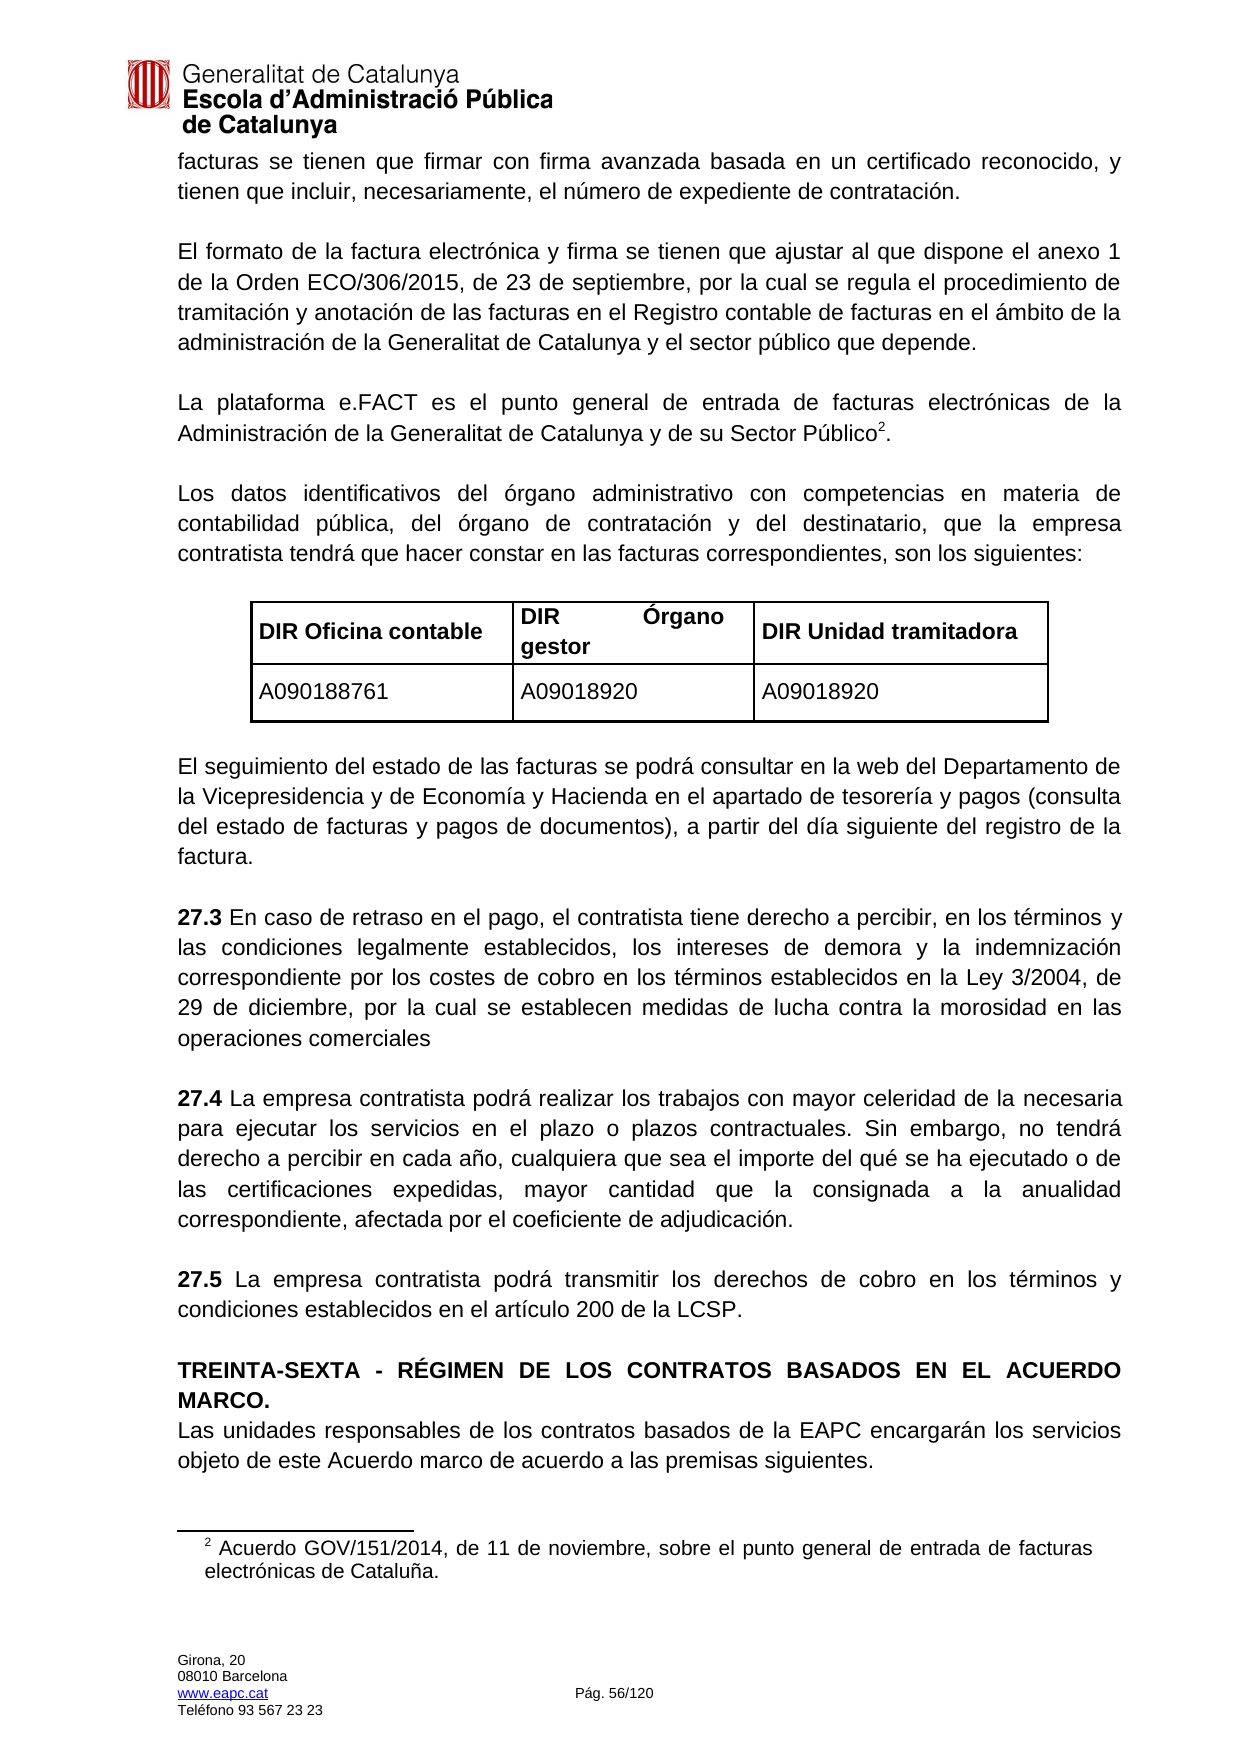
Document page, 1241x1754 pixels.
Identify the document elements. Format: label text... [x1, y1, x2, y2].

text 27.3 En caso de retraso en el pago, el contratista tiene derecho a percibir, en los términos y las condiciones legalmente establecidos, los intereses de demora y la indemnización correspondiente por los costes de cobro en los términos establecidos en la Ley 3/2004, de 29 de diciembre, por la cual se establecen medidas de lucha contra la morosidad en las operaciones comerciales [177, 904, 1122, 1051]
table_header DIR Oficina contable [253, 603, 512, 663]
text El seguimiento del estado de las facturas se podrá consultar en la web del Departamento de la Vicepresidencia y de Economía y Hacienda en el apartado de tesorería y pagos (consulta del estado de facturas y pagos de documentos), a partir del día siguiente del registro de la factura. [177, 753, 1122, 870]
table_header DIR Unidad tramitadora [755, 603, 1047, 663]
table_header DIR Órgano gestor [514, 603, 753, 663]
picture [125, 59, 553, 140]
text 27.5 La empresa contratista podrá transmitir los derechos de cobro en los términos y condiciones establecidos en el artículo 200 de la LCSP. [177, 1266, 1122, 1323]
table_cell A09018920 [755, 665, 1047, 720]
text Los datos identificativos del órgano administrativo con competencias en materia de contabilidad pública, del órgano de contratación y del destinatario, que la empresa contratista tendrá que hacer constar en las facturas correspondientes, son los siguientes: [177, 480, 1122, 567]
text El formato de la factura electrónica y firma se tienen que ajustar al que dispone el anexo 1 de la Orden ECO/306/2015, de 23 de septiembre, por la cual se regula el procedimiento de tramitación y anotación de las facturas en el Registro contable de facturas en el ámbito de la administración de la Generalitat de Catalunya y el sector público que depende. [177, 238, 1122, 355]
text 27.4 La empresa contratista podrá realizar los trabajos con mayor celeridad de la necesaria para ejecutar los servicios en el plazo o plazos contractuales. Sin embargo, no tendrá derecho a percibir en cada año, cualquiera que sea el importe del qué se ha ejecutado o de las certificaciones expedidas, mayor cantidad que la consignada a la anualidad correspondiente, afectada por<A[por|para]> el coeficiente de adjudicación. [177, 1085, 1122, 1232]
table_cell A090188761 [253, 665, 512, 720]
table_cell A09018920 [514, 665, 753, 720]
text Las unidades responsables de los contratos basados de la EAPC encargarán los servicios objeto de este Acuerdo marco de acuerdo a las premisas siguientes. [177, 1417, 1122, 1474]
subtitle TREINTA-SEXTA - RÉGIMEN DE LOS CONTRATOS BASADOS EN EL ACUERDO MARCO. [177, 1357, 1122, 1413]
text La plataforma e.FACT es el punto general de entrada de facturas electrónicas de la Administración de la Generalitat de Catalunya y de su Sector Público. [177, 389, 1122, 446]
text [177, 148, 1122, 204]
